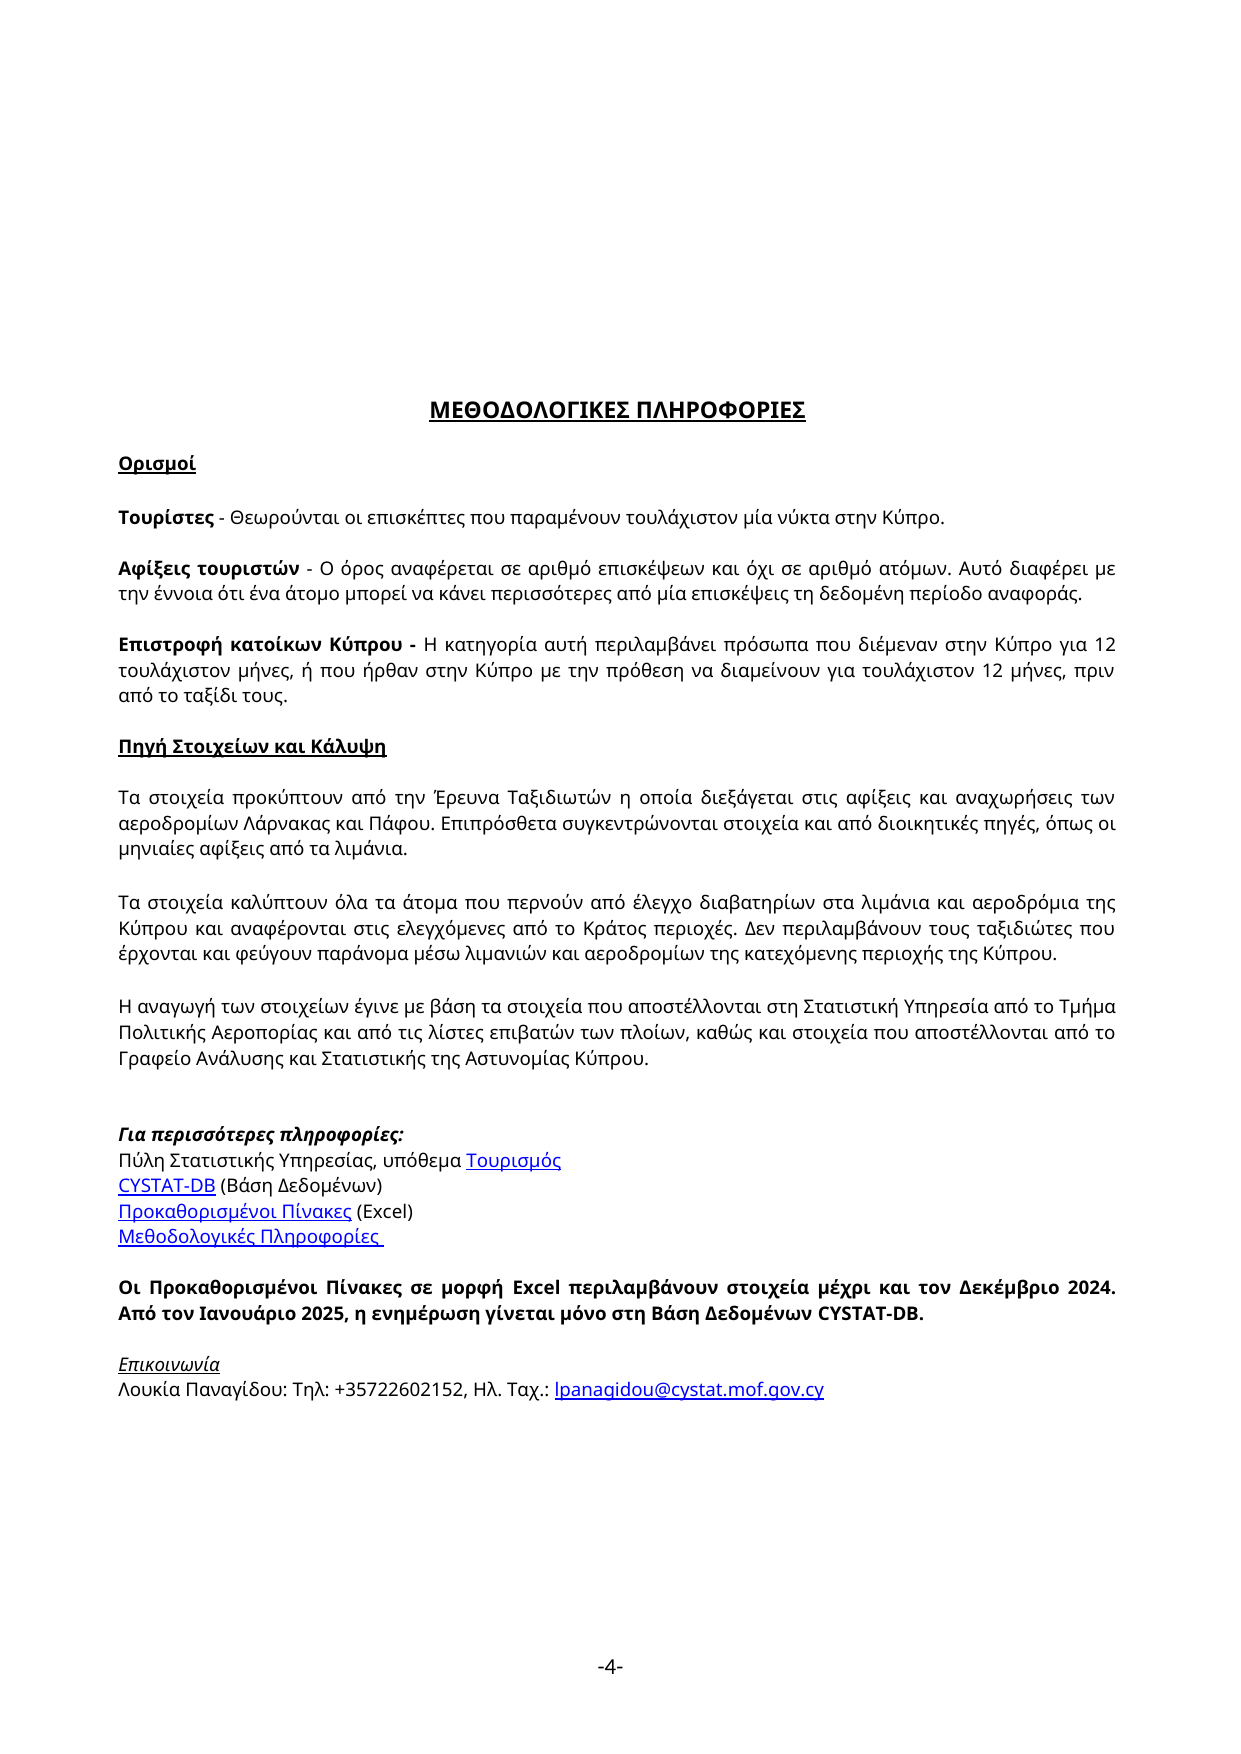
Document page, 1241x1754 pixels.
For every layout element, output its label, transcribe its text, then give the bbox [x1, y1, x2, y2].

text Τα στοιχεία καλύπτουν όλα τα άτομα που περνούν από έλεγχο διαβατηρίων στα λιμάνια και αεροδρόμια της Κύπρου και αναφέρονται στις ελεγχόμενες από το Κράτος περιοχές. Δεν περιλαμβάνουν τους ταξιδιώτες που έρχονται και φεύγουν παράνομα μέσω λιμανιών και αεροδρομίων της κατεχόμενης περιοχής της Κύπρου. [118, 889, 1117, 966]
text Προκαθορισμένοι Πίνακες (Excel) [118, 1198, 1117, 1223]
text Η αναγωγή των στοιχείων έγινε με βάση τα στοιχεία που αποστέλλονται στη Στατιστική Υπηρεσία από το Τμήμα Πολιτικής Αεροπορίας και από τις λίστες επιβατών των πλοίων, καθώς και στοιχεία που αποστέλλονται από το Γραφείο Ανάλυσης και Στατιστικής της Αστυνομίας Κύπρου. [118, 994, 1117, 1070]
text Επιστροφή κατοίκων Κύπρου - Η κατηγορία αυτή περιλαμβάνει πρόσωπα που διέμεναν στην Κύπρο για 12 τουλάχιστον μήνες, ή που ήρθαν στην Κύπρο με την πρόθεση να διαμείνουν για τουλάχιστον 12 μήνες, πριν από το ταξίδι τους. [118, 632, 1117, 708]
text Πηγή Στοιχείων και Κάλυψη [118, 734, 1117, 759]
text ΜΕΘΟΔΟΛΟΓΙΚΕΣ ΠΛΗΡΟΦΟΡΙΕΣ [118, 394, 1117, 425]
text Μεθοδολογικές Πληροφορίες [118, 1223, 1117, 1249]
text Λουκία Παναγίδου: Τηλ: +35722602152, Ηλ. Ταχ.: lpanagidou@cystat.mof.gov.cy [118, 1377, 1125, 1402]
text Αφίξεις τουριστών - Ο όρος αναφέρεται σε αριθμό επισκέψεων και όχι σε αριθμό ατόμων. Αυτό διαφέρει με την έννοια ότι ένα άτομο μπορεί να κάνει περισσότερες από μία επισκέψεις τη δεδομένη περίοδο αναφοράς. [118, 555, 1117, 606]
text Ορισμοί [118, 450, 1117, 476]
text Τα στοιχεία προκύπτουν από την Έρευνα Ταξιδιωτών η οποία διεξάγεται στις αφίξεις και αναχωρήσεις των αεροδρομίων Λάρνακας και Πάφου. Επιπρόσθετα συγκεντρώνονται στοιχεία και από διοικητικές πηγές, όπως οι μηνιαίες αφίξεις από τα λιμάνια. [118, 785, 1117, 861]
text Οι Προκαθορισμένοι Πίνακες σε μορφή Excel περιλαμβάνουν στοιχεία μέχρι και τον Δεκέμβριο 2024. Από τον Ιανουάριο 2025, η ενημέρωση γίνεται μόνο στη Βάση Δεδομένων CYSTAT-DB. [118, 1274, 1117, 1326]
text Για περισσότερες πληροφορίες: [118, 1121, 1117, 1147]
text Επικοινωνία [118, 1351, 1125, 1377]
text Τουρίστες - Θεωρούνται οι επισκέπτες που παραμένουν τουλάχιστον μία νύκτα στην Κύπρο. [118, 504, 1117, 529]
text Πύλη Στατιστικής Υπηρεσίας, υπόθεμα Τουρισμός [118, 1147, 1117, 1172]
text CYSTAT-DB (Βάση Δεδομένων) [118, 1172, 1117, 1198]
